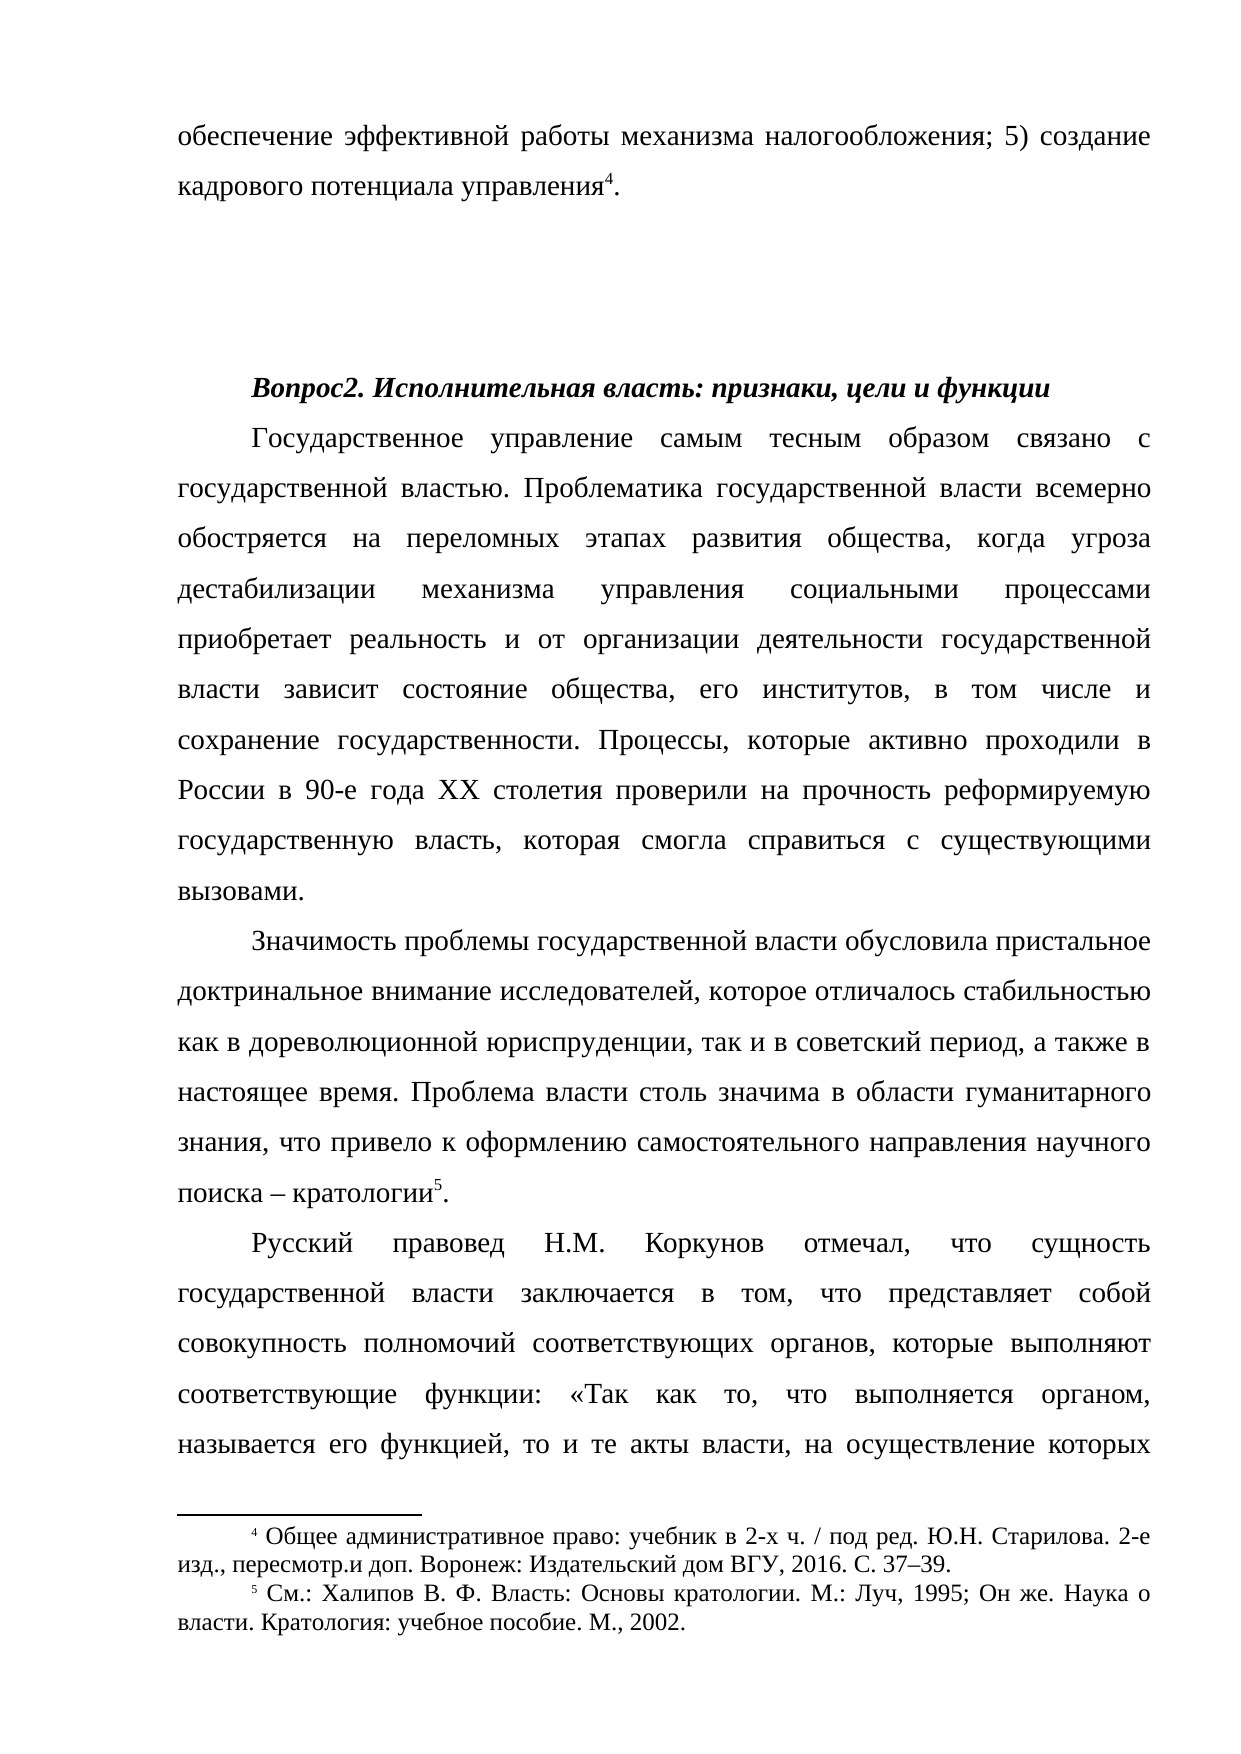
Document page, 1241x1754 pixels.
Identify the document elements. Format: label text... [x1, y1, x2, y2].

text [177, 1225, 1152, 1460]
text Значимость проблемы государственной власти обусловила пристальное доктринальное внимание исследователей, которое отличалось стабильностью как в дореволюционной юриспруденции, так и в советский период, а также в настоящее время. Проблема власти столь значима в области гуманитарного знания, что привело к оформлению самостоятельного направления научного поиска – кратологии. [177, 923, 1152, 1208]
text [177, 118, 1152, 202]
text Государственное управление самым тесным образом связано с государственной властью. Проблематика государственной власти всемерно обостряется на переломных этапах развития общества, когда угроза дестабилизации механизма управления социальными процессами приобретает реальность и от организации деятельности государственной власти зависит состояние общества, его институтов, в том числе и сохранение государственности. Процессы, которые активно проходили в России в 90-е года ХХ столетия проверили на прочность реформируемую государственную власть, которая смогла справиться с существующими вызовами. [177, 420, 1152, 906]
text Вопрос2. Исполнительная власть: признаки, цели и функции [177, 370, 1152, 403]
